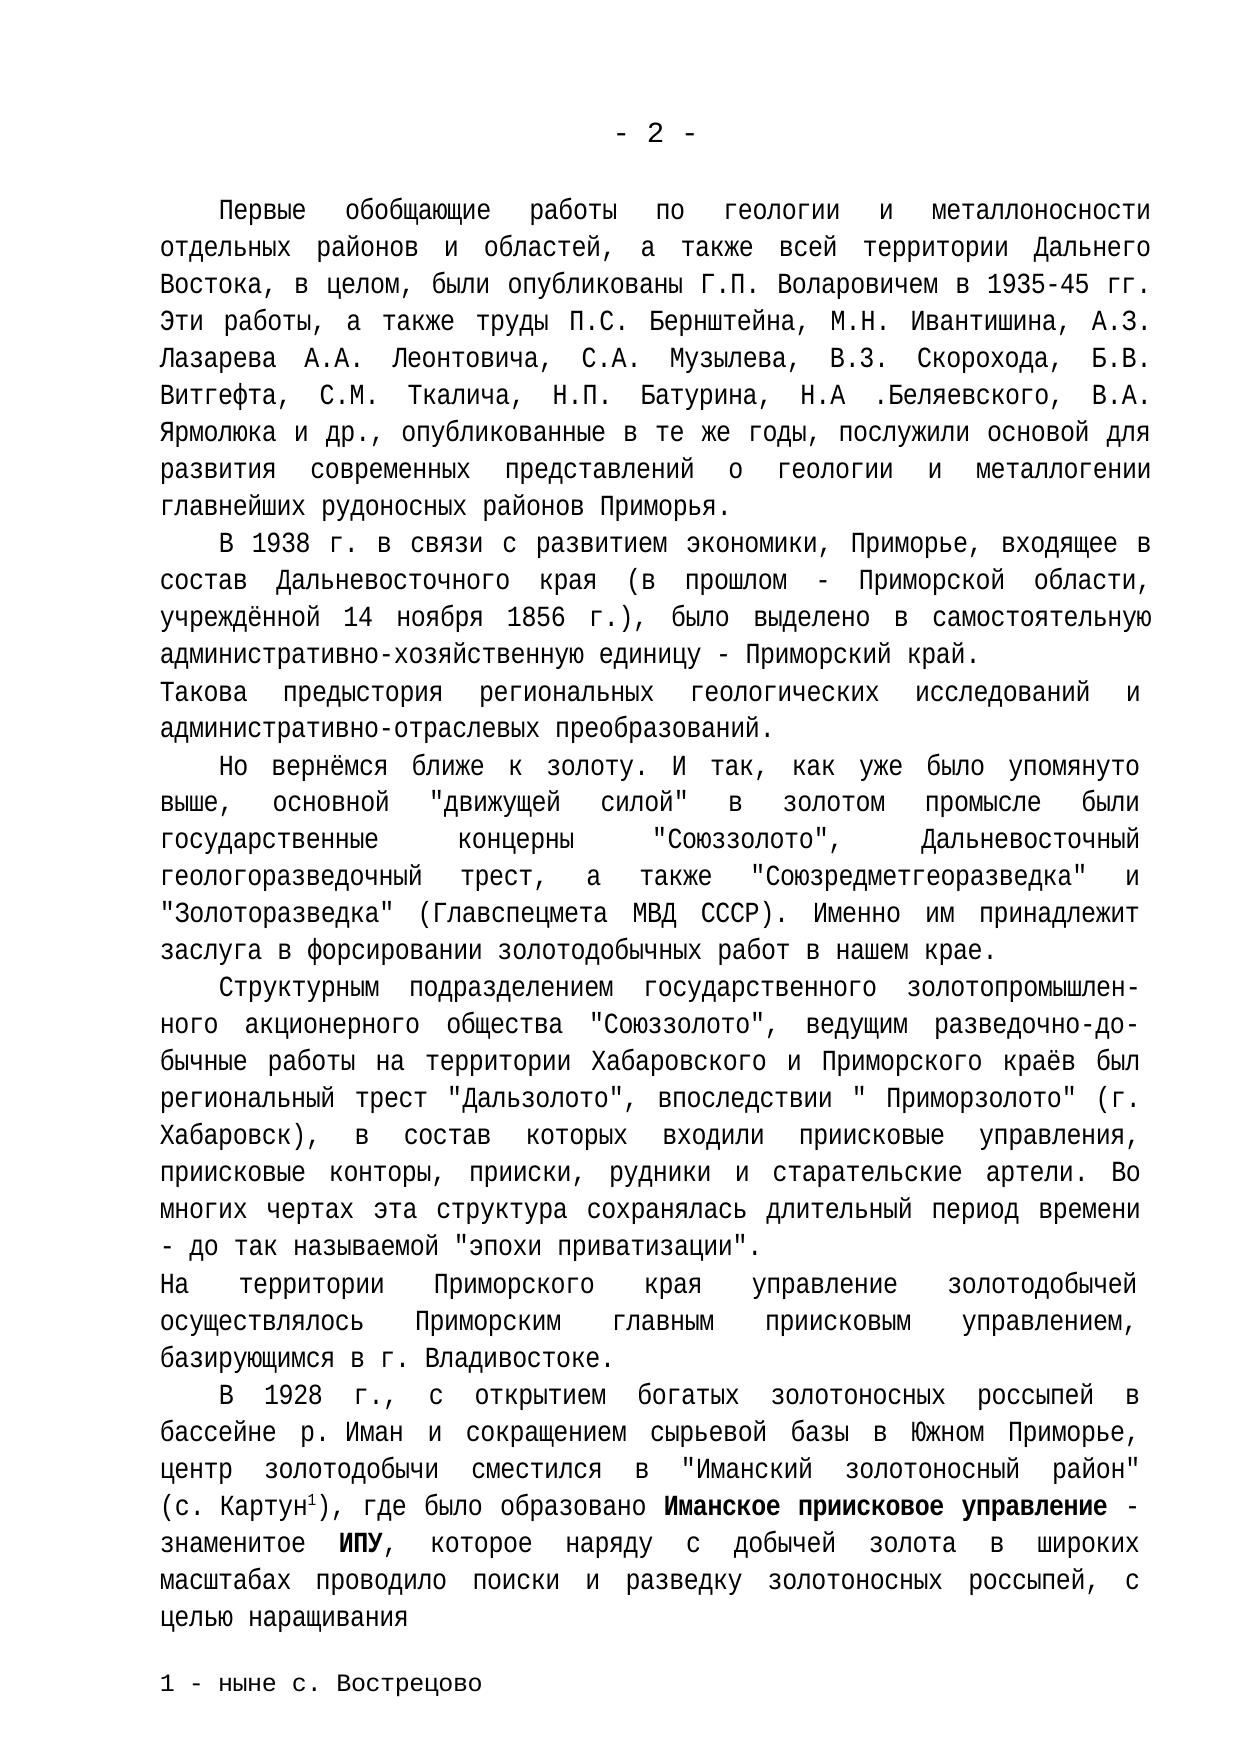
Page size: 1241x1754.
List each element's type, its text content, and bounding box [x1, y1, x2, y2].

text В 1928 г., с открытием богатых золотоносных россыпей в бассейне р. Иман и сокращением сырьевой базы в Южном Приморье, центр золотодобычи сместился в "Иманский золотоносный район" (с. Картун1), где было образовано Иманское приисковое управление - знаменитое ИПУ, которое наряду с добычей золота в широких масштабах проводило поиски и разведку золотоносных россыпей, с целью наращивания [159, 1375, 1140, 1634]
text 1 - ныне с. Вострецово [159, 1670, 1152, 1699]
text В 1938 г. в связи с развитием экономики, Приморье, входящее в состав Дальневосточного края (в прошлом - Приморской области, учреждённой 14 ноября 1856 г.), было выделено в самостоятельную административно-хозяйственную единицу - Приморский край. [159, 523, 1152, 671]
text Такова предыстория региональных геологических исследований и административно-отраслевых преобразований. [159, 671, 1141, 745]
text - 2 - [159, 118, 1152, 151]
text На территории Приморского края управление золотодобычей осуществлялось Приморским главным приисковым управлением, базирующимся в г. Владивостоке. [159, 1263, 1138, 1374]
text Но вернёмся ближе к золоту. И так, как уже было упомянуто выше, основной "движущей силой" в золотом промысле были государственные концерны "Союззолото", Дальневосточный геологоразведочный трест, а также "Союзредметгеоразведка" и "Золоторазведка" (Главспецмета МВД СССР). Именно им принадлежит заслуга в форсировании золотодобычных работ в нашем крае. [159, 745, 1141, 967]
text Первые обобщающие работы по геологии и металлоносности отдельных районов и областей, а также всей территории Дальнего Востока, в целом, были опубликованы Г.П. Воларовичем в 1935-45 гг. Эти работы, а также труды П.С. Бернштейна, М.Н. Ивантишина, А.З. Лазарева А.А. Леонтовича, С.А. Музылева, В.3. Скорохода, Б.В. Витгефта, С.М. Ткалича, Н.П. Батурина, Н.А .Беляевского, В.А. Ярмолюка и др., опубликованные в те же годы, послужили основой для развития современных представлений о геологии и металлогении главнейших рудоносных районов Приморья. [159, 190, 1152, 523]
text Структурным подразделением государственного золотопромышленного акционерного общества "Союззолото", ведущим разведочно-до-бычные работы на территории Хабаровского и Приморского краёв был региональный трест "Дальзолото", впоследствии " Приморзолото" (г. Хабаровск), в состав которых входили приисковые управления, приисковые конторы, прииски, рудники и старательские артели. Во многих чертах эта структура сохранялась длительный период времени - до так называемой "эпохи приватизации". [159, 967, 1141, 1263]
